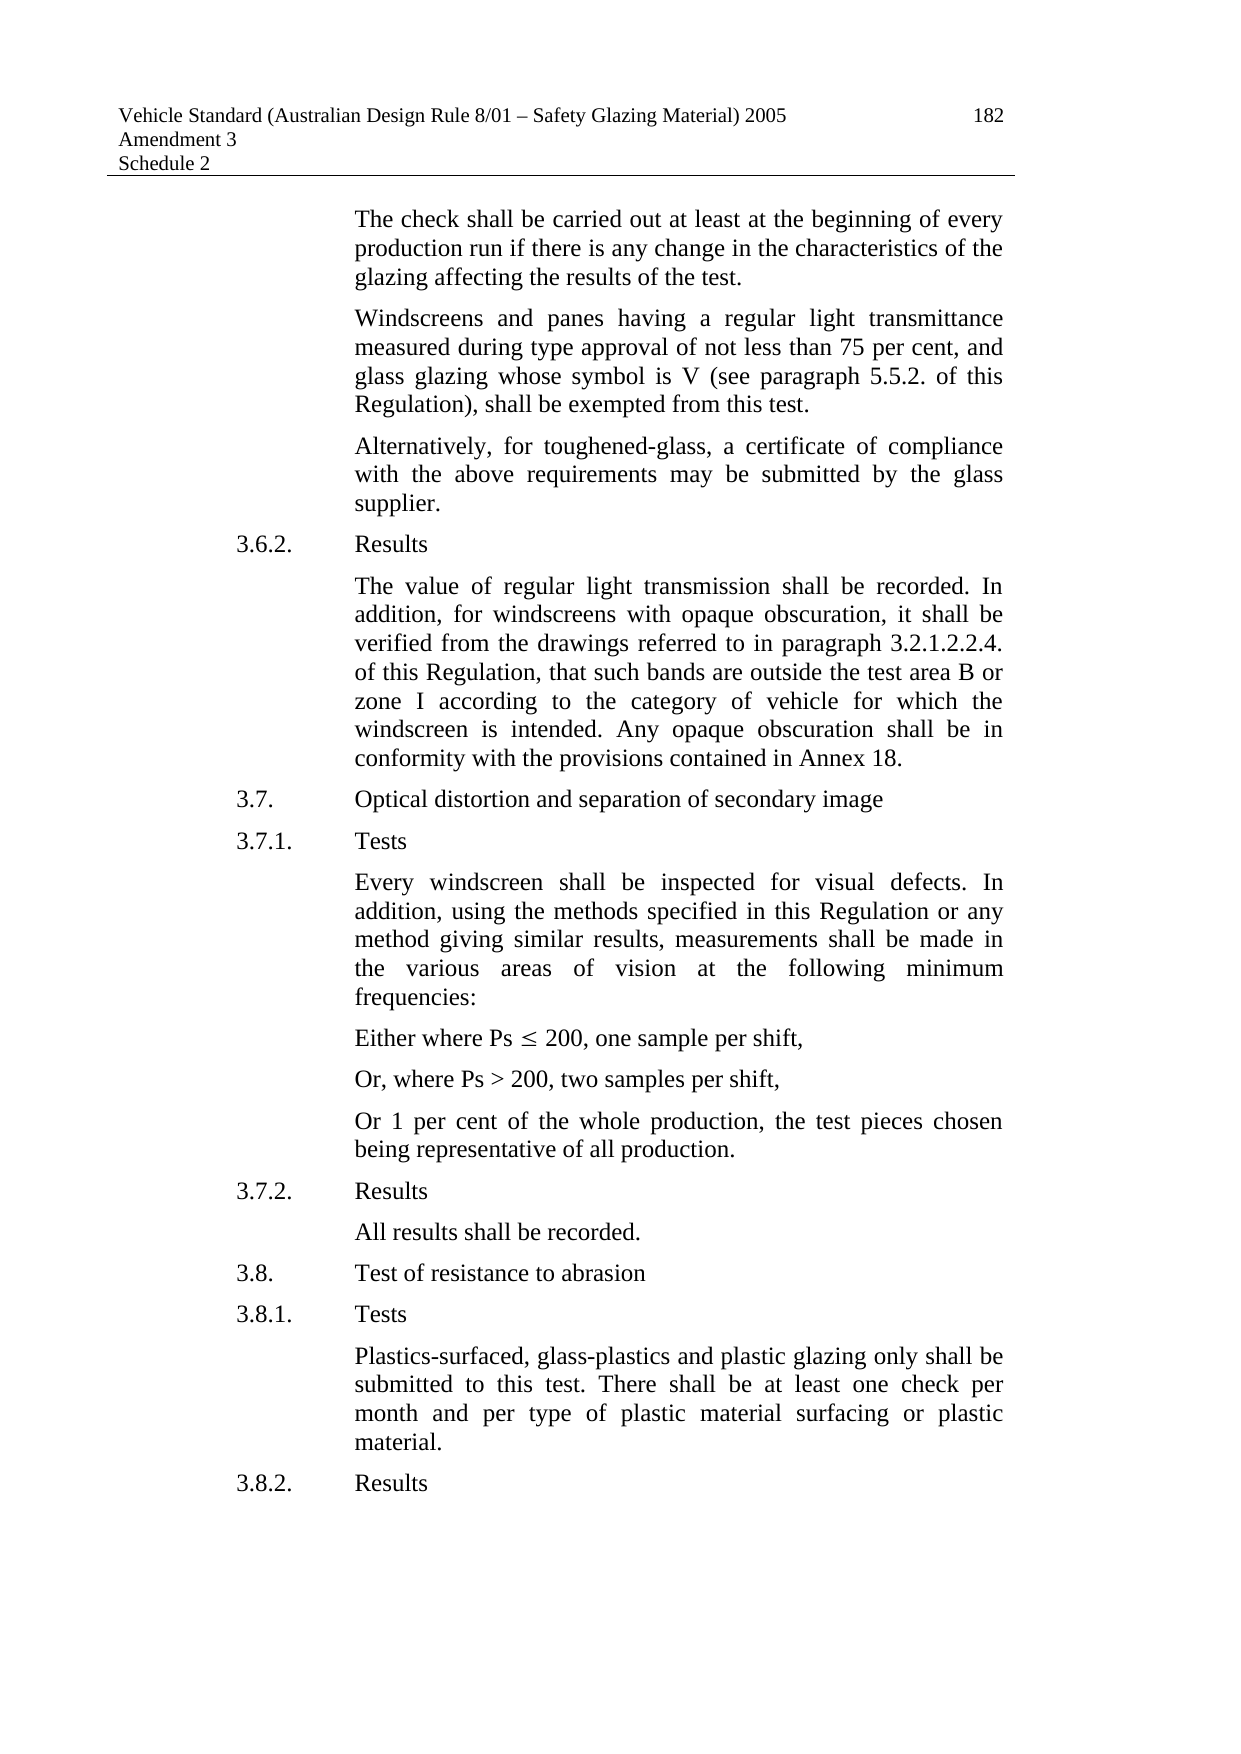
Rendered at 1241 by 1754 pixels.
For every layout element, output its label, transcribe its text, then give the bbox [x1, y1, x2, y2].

text All results shall be recorded. [236, 1217, 1004, 1246]
text Plastics-surfaced, glass-plastics and plastic glazing only shall be submitted to this test. There shall be at least one check per month and per type of plastic material surfacing or plastic material. [236, 1341, 1004, 1456]
text 3.8.1. Tests [236, 1299, 1004, 1328]
text The check shall be carried out at least at the beginning of every production run if there is any change in the characteristics of the glazing affecting the results of the test. [236, 204, 1004, 291]
text Every windscreen shall be inspected for visual defects. In addition, using the methods specified in this Regulation or any method giving similar results, measurements shall be made in the various areas of vision at the following minimum frequencies: [236, 867, 1004, 1011]
text 3.7. Optical distortion and separation of secondary image [236, 784, 1004, 813]
text Alternatively, for toughened-glass, a certificate of compliance with the above requirements may be submitted by the glass supplier. [236, 431, 1004, 517]
text 3.6.2. Results [236, 529, 1004, 558]
text 3.8. Test of resistance to abrasion [236, 1258, 1004, 1287]
text 3.8.2. Results [236, 1468, 1004, 1497]
text Either where Ps 200, one sample per shift, [236, 1023, 1004, 1052]
text Windscreens and panes having a regular light transmittance measured during type approval of not less than 75 per cent, and glass glazing whose symbol is V (see paragraph 5.5.2. of this Regulation), shall be exempted from this test. [236, 303, 1004, 418]
text Or 1 per cent of the whole production, the test pieces chosen being representative of all production. [236, 1106, 1004, 1163]
text 3.7.2. Results [236, 1176, 1004, 1204]
text Or, where Ps > 200, two samples per shift, [236, 1064, 1004, 1093]
text The value of regular light transmission shall be recorded. In addition, for windscreens with opaque obscuration, it shall be verified from the drawings referred to in paragraph 3.2.1.2.2.4. of this Regulation, that such bands are outside the test area B or zone I according to the category of vehicle for which the windscreen is intended. Any opaque obscuration shall be in conformity with the provisions contained in Annex 18. [236, 571, 1004, 772]
text 3.7.1. Tests [236, 826, 1004, 854]
